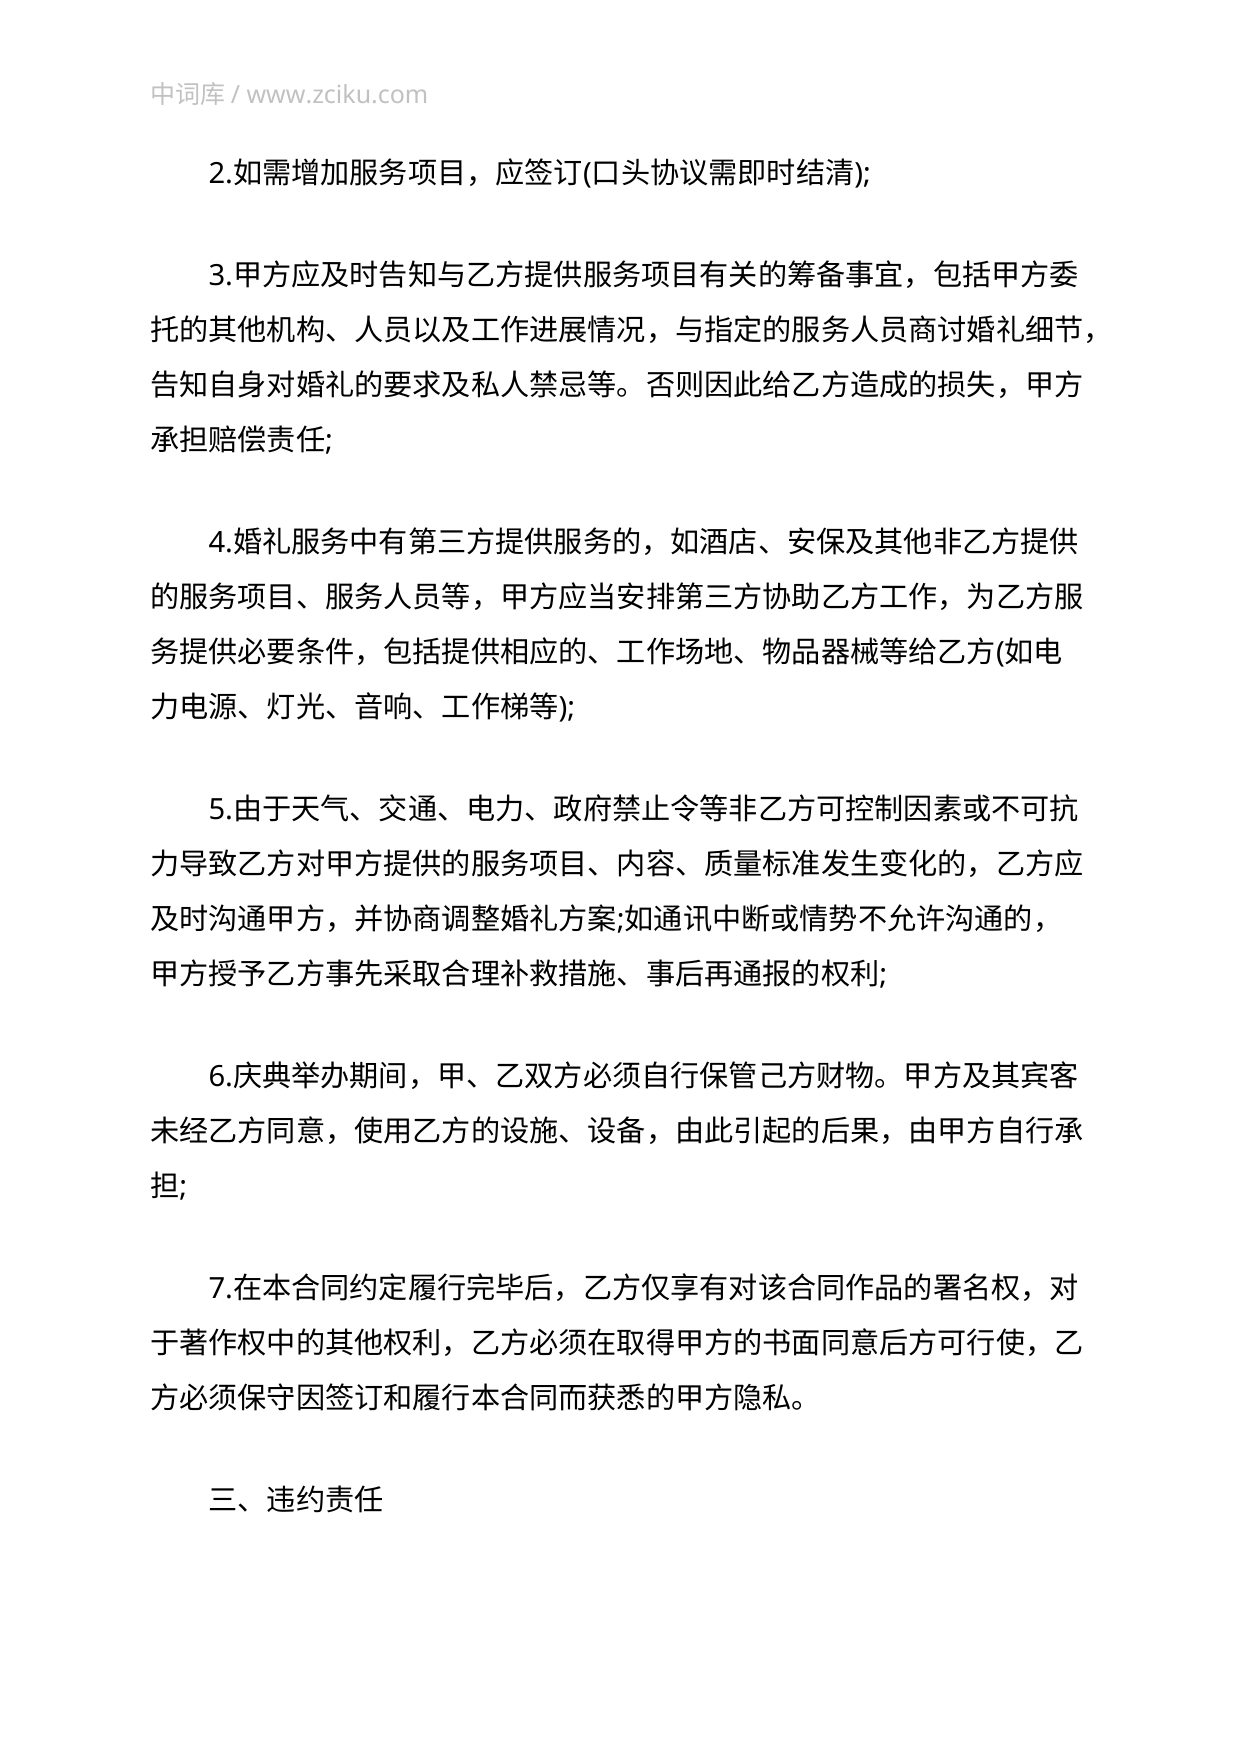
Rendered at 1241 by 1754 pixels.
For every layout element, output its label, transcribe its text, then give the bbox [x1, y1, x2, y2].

text 3.甲方应及时告知与乙方提供服务项目有关的筹备事宜，包括甲方委托的其他机构、人员以及工作进展情况，与指定的服务人员商讨婚礼细节，告知自身对婚礼的要求及私人禁忌等。否则因此给乙方造成的损失，甲方承担赔偿责任; [150, 252, 1090, 459]
text 三、违约责任 [150, 1476, 1090, 1518]
text 5.由于天气、交通、电力、政府禁止令等非乙方可控制因素或不可抗力导致乙方对甲方提供的服务项目、内容、质量标准发生变化的，乙方应及时沟通甲方，并协商调整婚礼方案;如通讯中断或情势不允许沟通的，甲方授予乙方事先采取合理补救措施、事后再通报的权利; [150, 786, 1090, 993]
text 4.婚礼服务中有第三方提供服务的，如酒店、安保及其他非乙方提供的服务项目、服务人员等，甲方应当安排第三方协助乙方工作，为乙方服务提供必要条件，包括提供相应的、工作场地、物品器械等给乙方(如电力电源、灯光、音响、工作梯等); [150, 519, 1090, 726]
text 2.如需增加服务项目，应签订(口头协议需即时结清); [150, 150, 1090, 192]
text 6.庆典举办期间，甲、乙双方必须自行保管己方财物。甲方及其宾客未经乙方同意，使用乙方的设施、设备，由此引起的后果，由甲方自行承担; [150, 1052, 1090, 1205]
text 7.在本合同约定履行完毕后，乙方仅享有对该合同作品的署名权，对于著作权中的其他权利，乙方必须在取得甲方的书面同意后方可行使，乙方必须保守因签订和履行本合同而获悉的甲方隐私。 [150, 1264, 1090, 1417]
